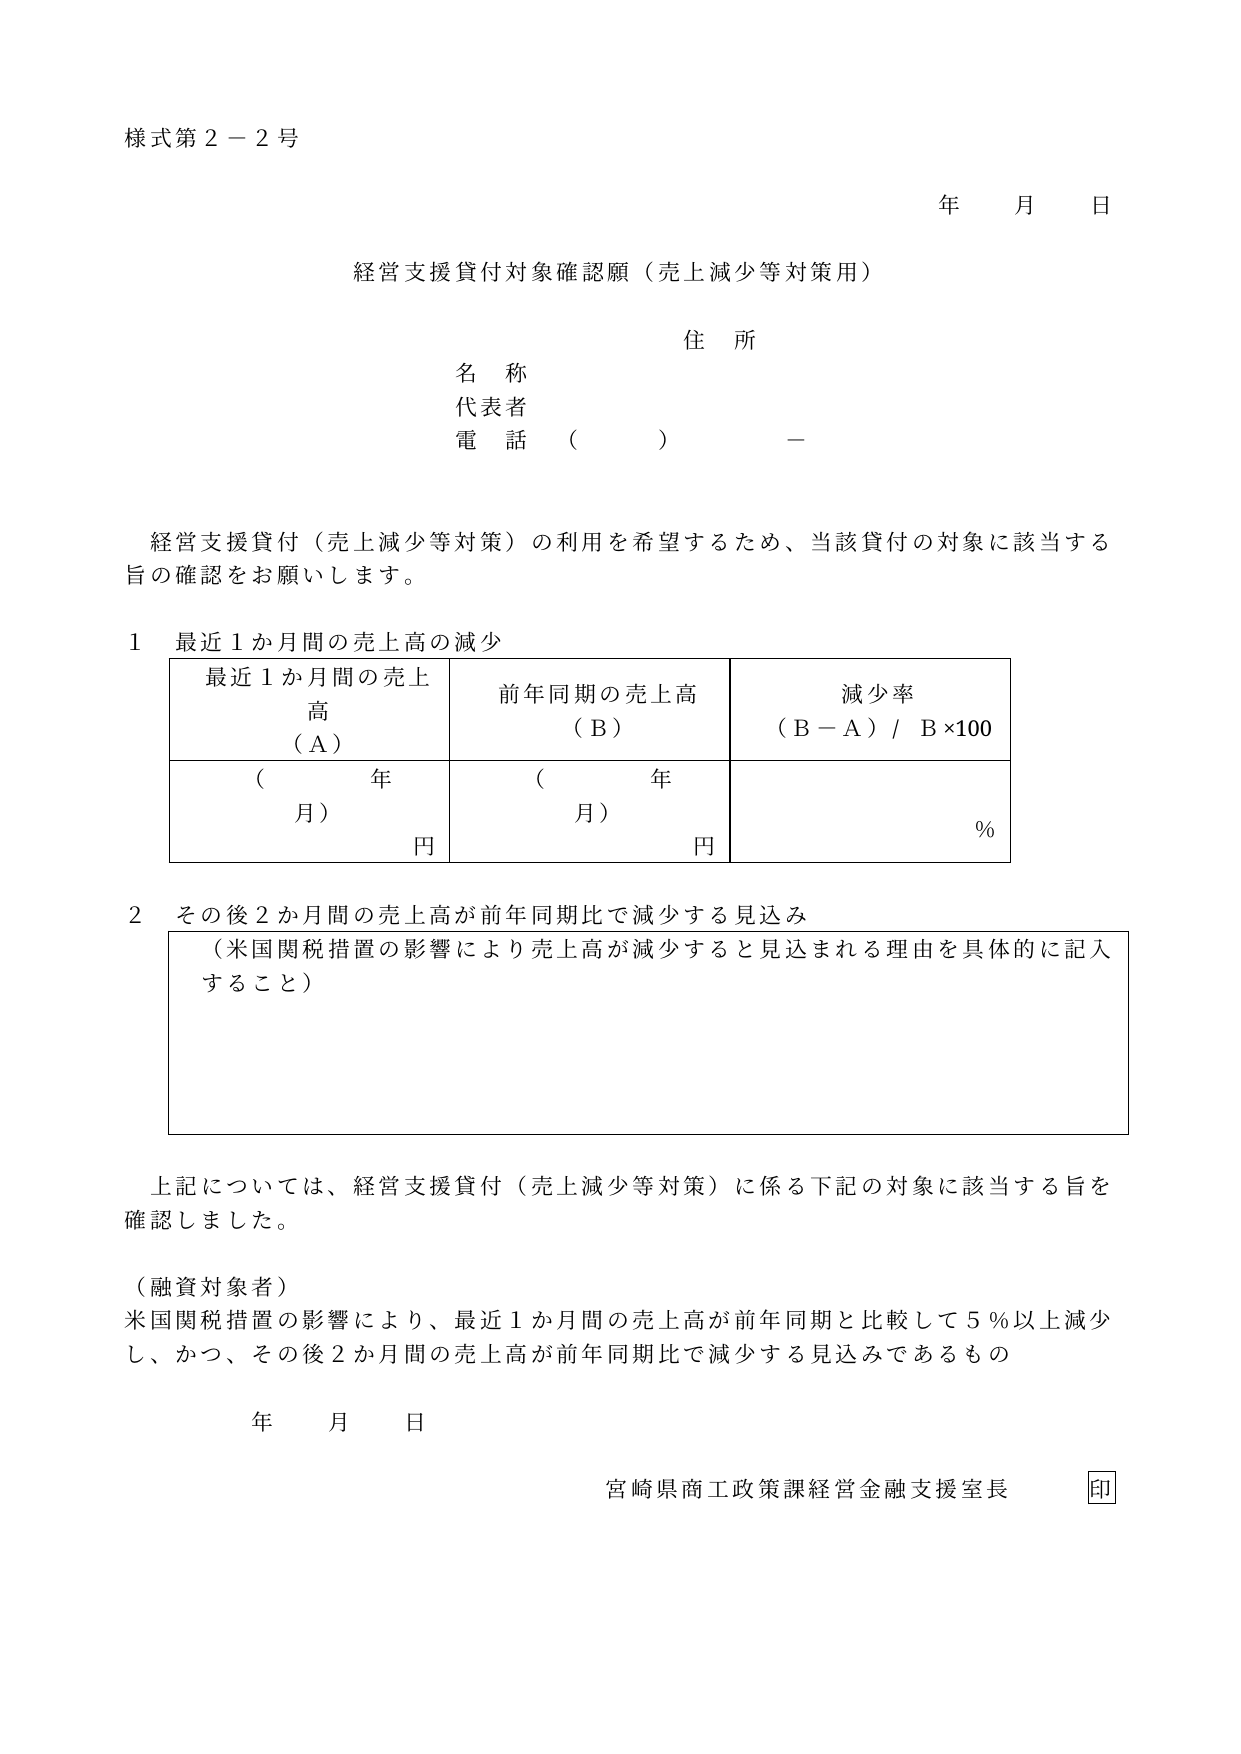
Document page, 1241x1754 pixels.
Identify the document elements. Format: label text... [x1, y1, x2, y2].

table_header 減少率 （Ｂ－Ａ）/Ｂ×100 [731, 659, 1010, 760]
text 住 所 [124, 322, 1116, 355]
text 上記については、経営支援貸付（売上減少等対策）に係る下記の対象に該当する旨を確認しました。 [124, 1168, 1116, 1235]
text 名 称 [124, 355, 1116, 389]
text 様式第２－２号 [124, 120, 1116, 153]
text 年 月 日 [124, 1404, 1116, 1437]
text 経営支援貸付（売上減少等対策）の利用を希望するため、当該貸付の対象に該当する旨の確認をお願いします。 [124, 524, 1116, 591]
text ２ その後２か月間の売上高が前年同期比で減少する見込み [124, 897, 1116, 931]
text （融資対象者） [124, 1269, 1116, 1303]
text 電 話 （ ） － [124, 423, 1116, 456]
table_cell （ 年 月） 円 [450, 761, 729, 862]
table_cell ％ [731, 761, 1010, 862]
text 米国関税措置の影響により、最近１か月間の売上高が前年同期と比較して５％以上減少し、かつ、その後２か月間の売上高が前年同期比で減少する見込みであるもの [124, 1303, 1116, 1370]
text １ 最近１か月間の売上高の減少 [124, 624, 1116, 658]
table_header （米国関税措置の影響により売上高が減少すると見込まれる理由を具体的に記入すること） [169, 932, 1128, 1133]
text 代表者 [124, 389, 1116, 423]
text 年 月 日 [124, 187, 1116, 221]
table_cell （ 年 月） 円 [170, 761, 449, 862]
table_header 前年同期の売上高 （Ｂ） [450, 659, 729, 760]
text 宮崎県商工政策課経営金融支援室長 印 [124, 1471, 1088, 1504]
text 経営支援貸付対象確認願（売上減少等対策用） [124, 254, 1116, 288]
table_header 最近１か月間の売上高 （Ａ） [170, 659, 449, 760]
